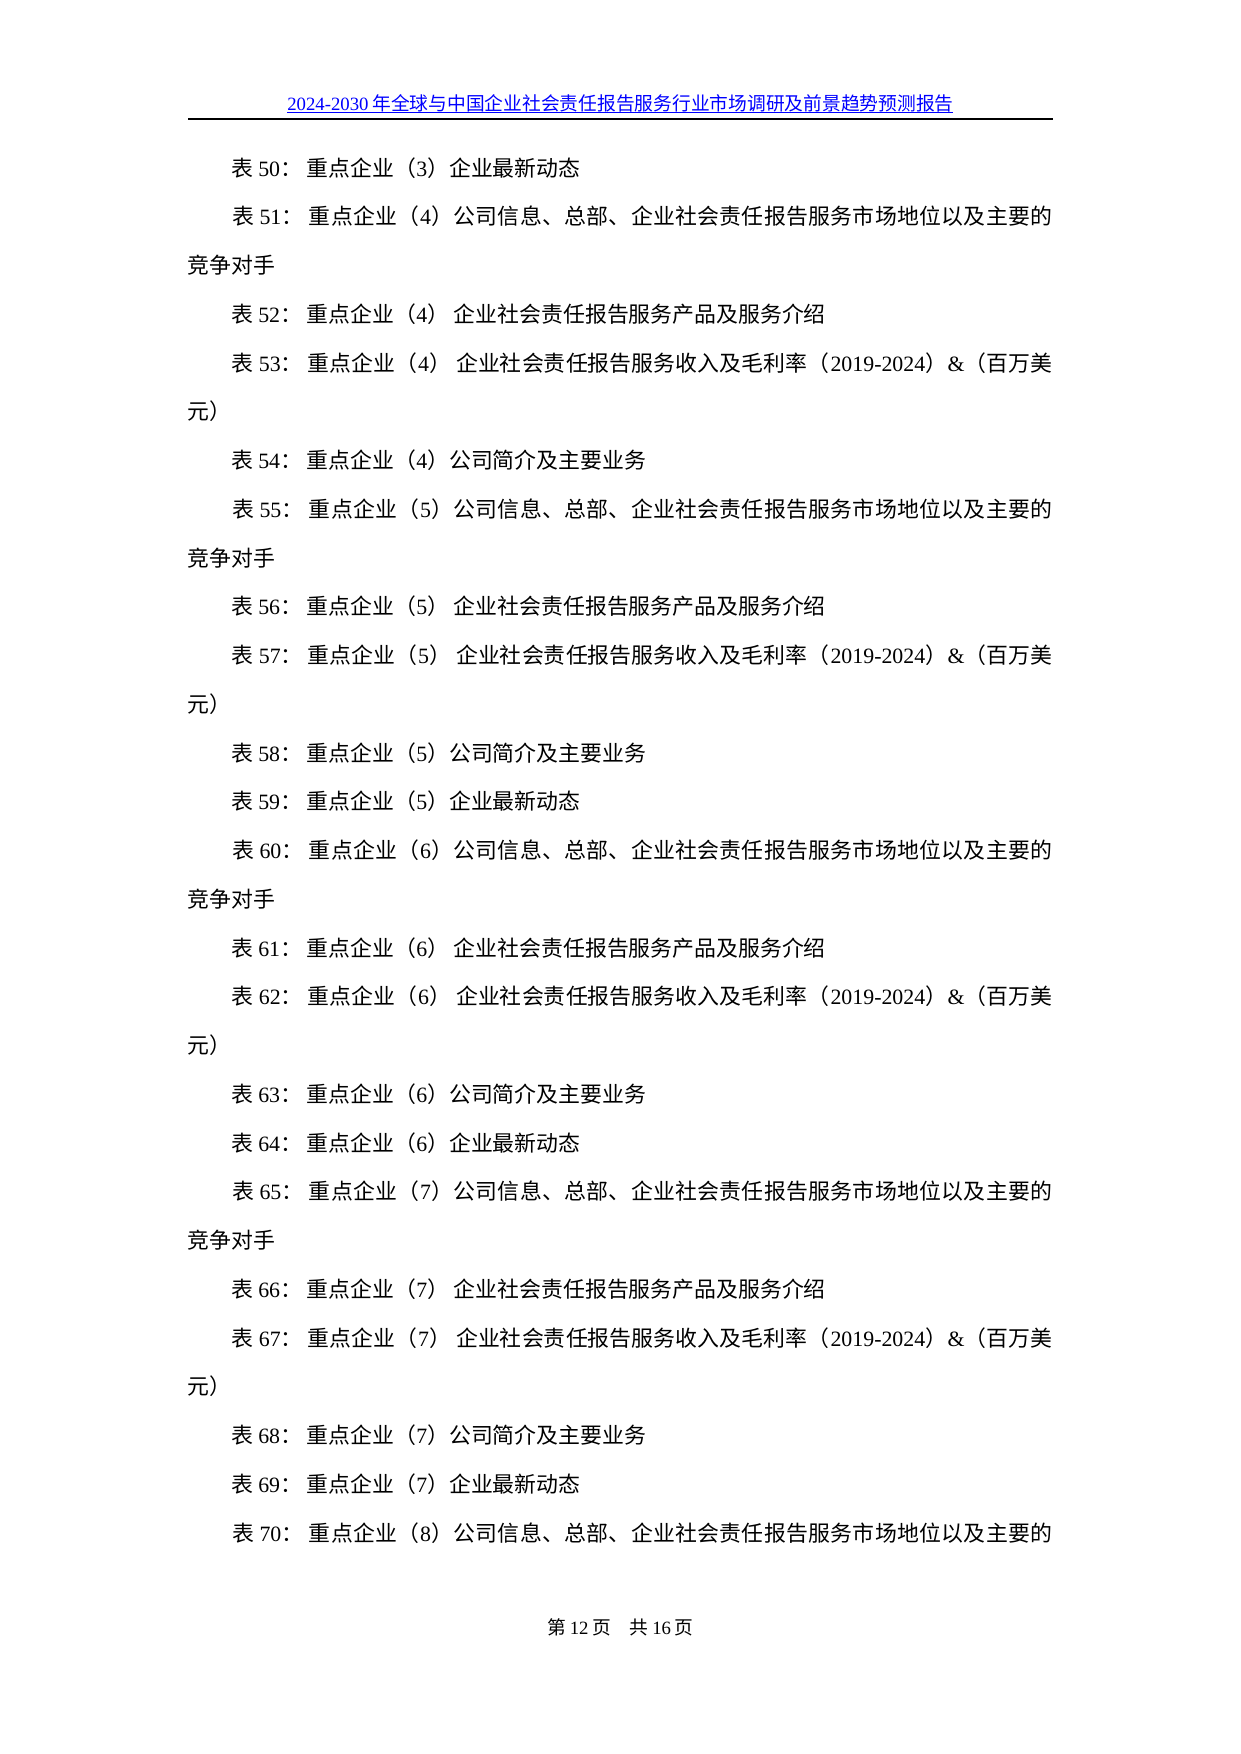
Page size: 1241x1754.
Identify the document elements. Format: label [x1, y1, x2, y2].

text [187, 150, 1053, 1548]
